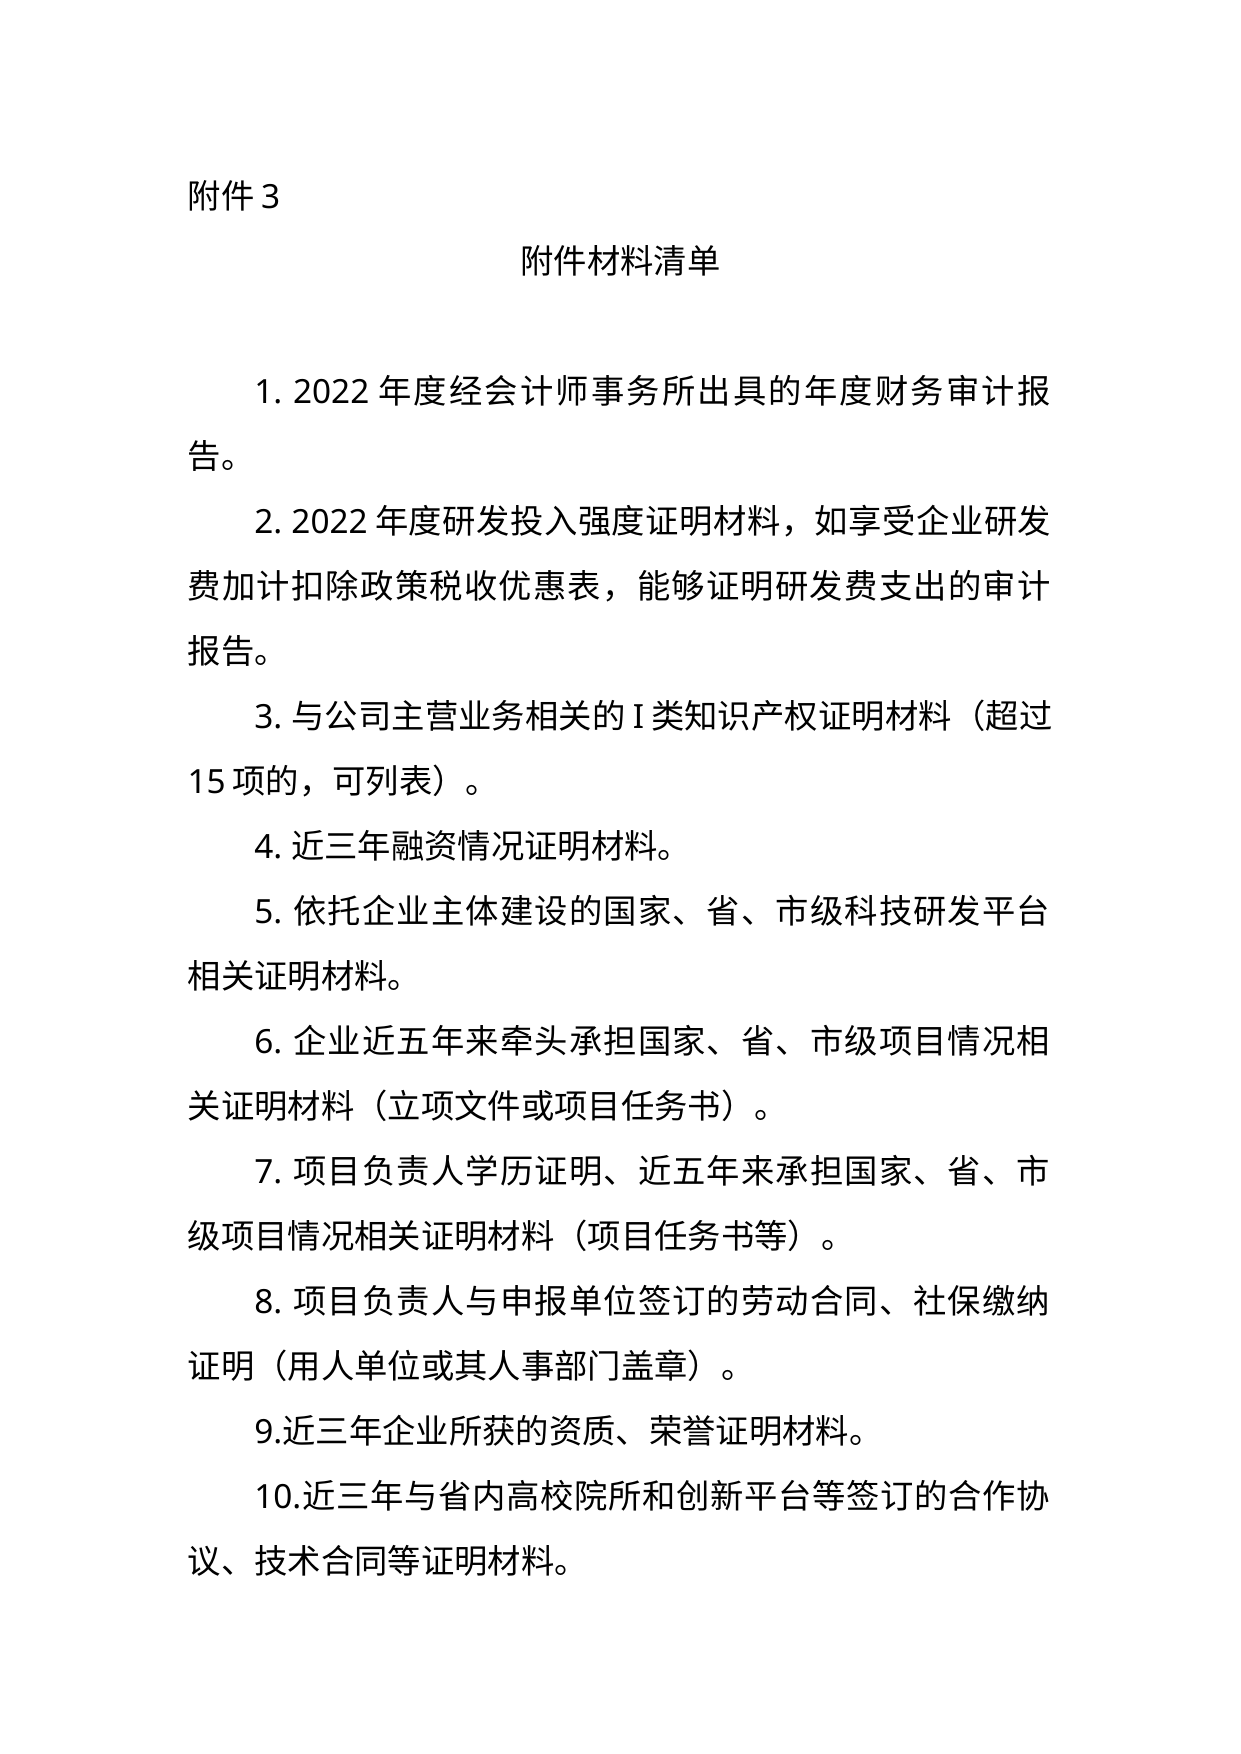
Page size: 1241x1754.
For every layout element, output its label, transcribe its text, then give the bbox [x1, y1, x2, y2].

text 附件材料清单 [187, 227, 1053, 292]
text 5. 依托企业主体建设的国家、省、市级科技研发平台相关证明材料。 [187, 877, 1053, 1007]
text 4. 近三年融资情况证明材料。 [187, 812, 1053, 877]
text 8. 项目负责人与申报单位签订的劳动合同、社保缴纳证明（用人单位或其人事部门盖章）。 [187, 1267, 1053, 1397]
text 9.近三年企业所获的资质、荣誉证明材料。 [187, 1397, 1053, 1462]
text 10.近三年与省内高校院所和创新平台等签订的合作协议、技术合同等证明材料。 [187, 1462, 1053, 1592]
text 7. 项目负责人学历证明、近五年来承担国家、省、市级项目情况相关证明材料（项目任务书等）。 [187, 1137, 1053, 1267]
text 3. 与公司主营业务相关的Ι类知识产权证明材料（超过15项的，可列表）。 [187, 682, 1053, 812]
text 6. 企业近五年来牵头承担国家、省、市级项目情况相关证明材料（立项文件或项目任务书）。 [187, 1007, 1053, 1137]
text 附件3 [187, 162, 1053, 227]
text 2. 2022年度研发投入强度证明材料，如享受企业研发费加计扣除政策税收优惠表，能够证明研发费支出的审计报告。 [187, 487, 1053, 682]
text 1. 2022年度经会计师事务所出具的年度财务审计报告。 [187, 357, 1053, 487]
